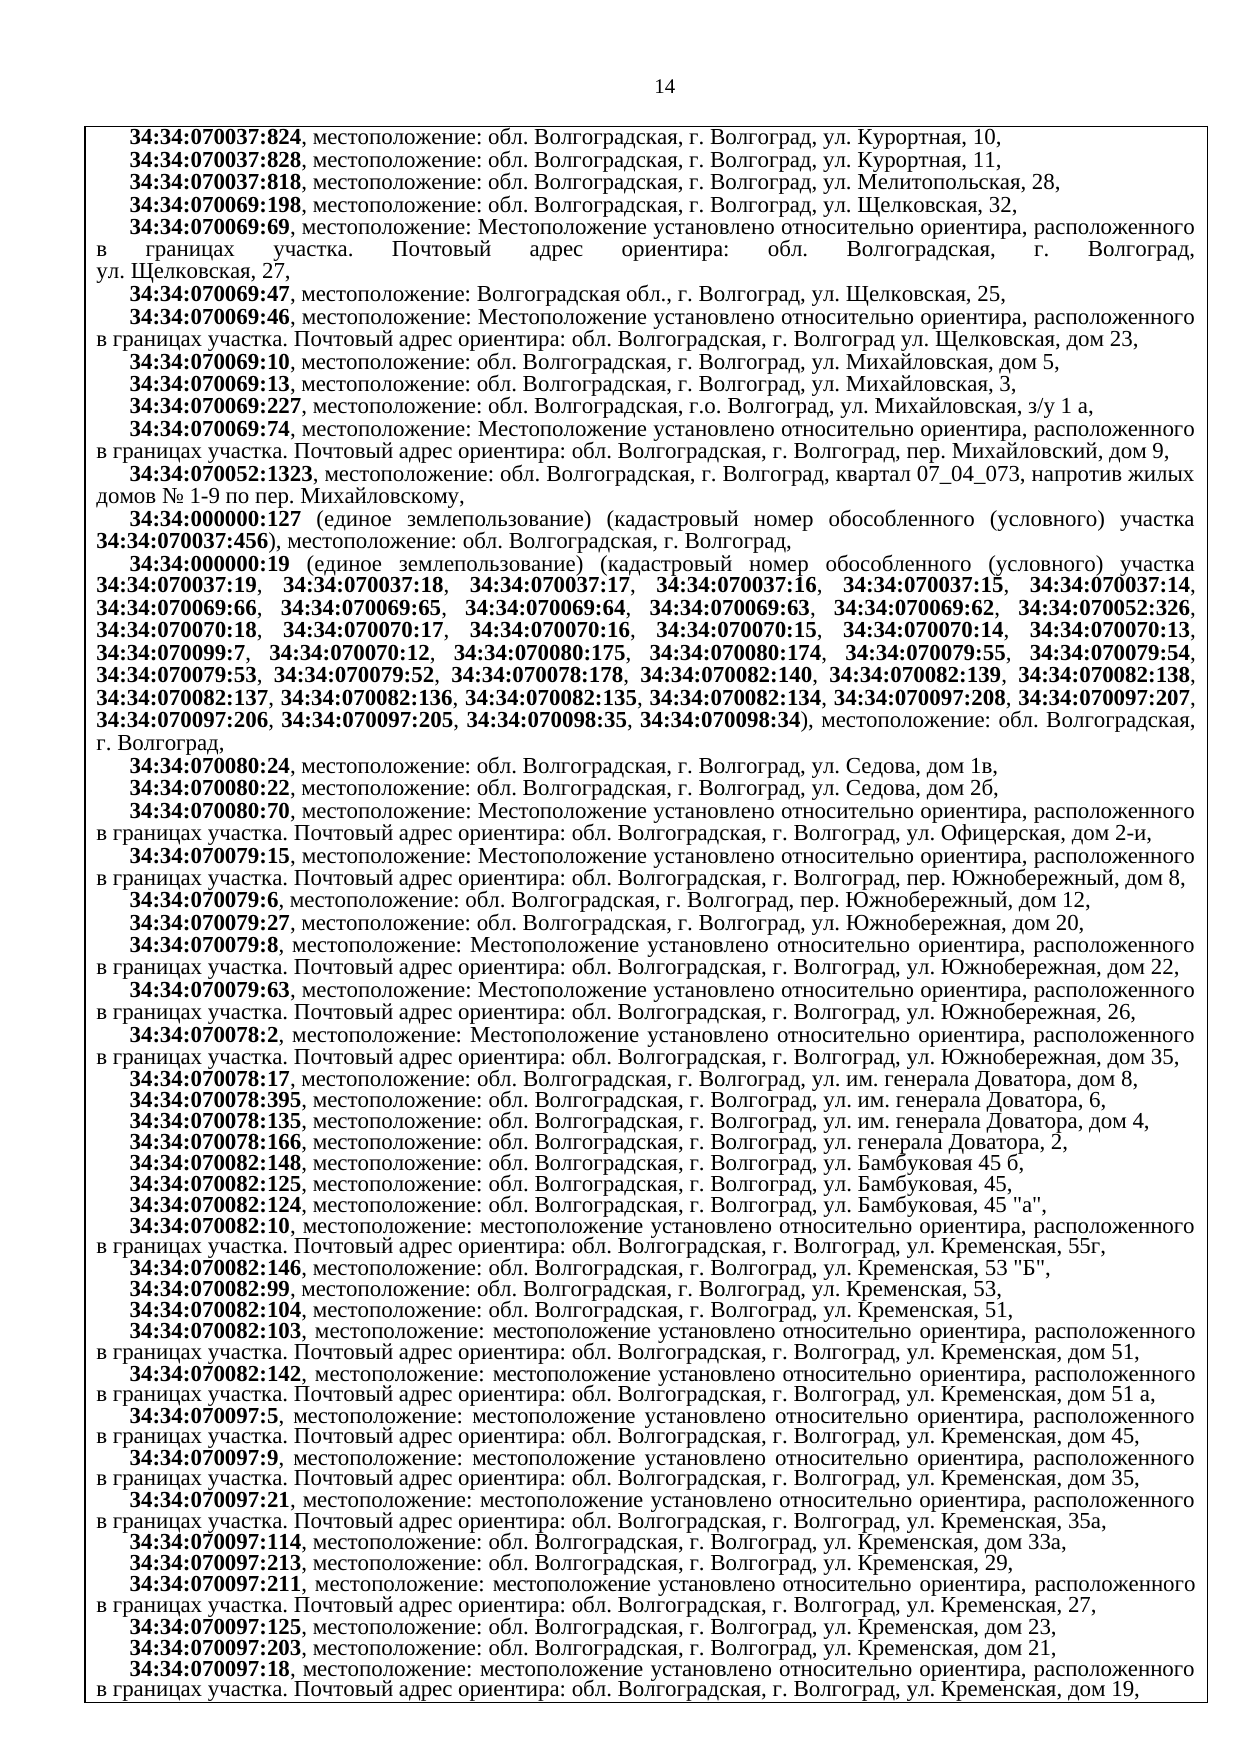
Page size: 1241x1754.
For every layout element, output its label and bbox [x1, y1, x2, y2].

table_cell [86, 127, 1207, 1702]
